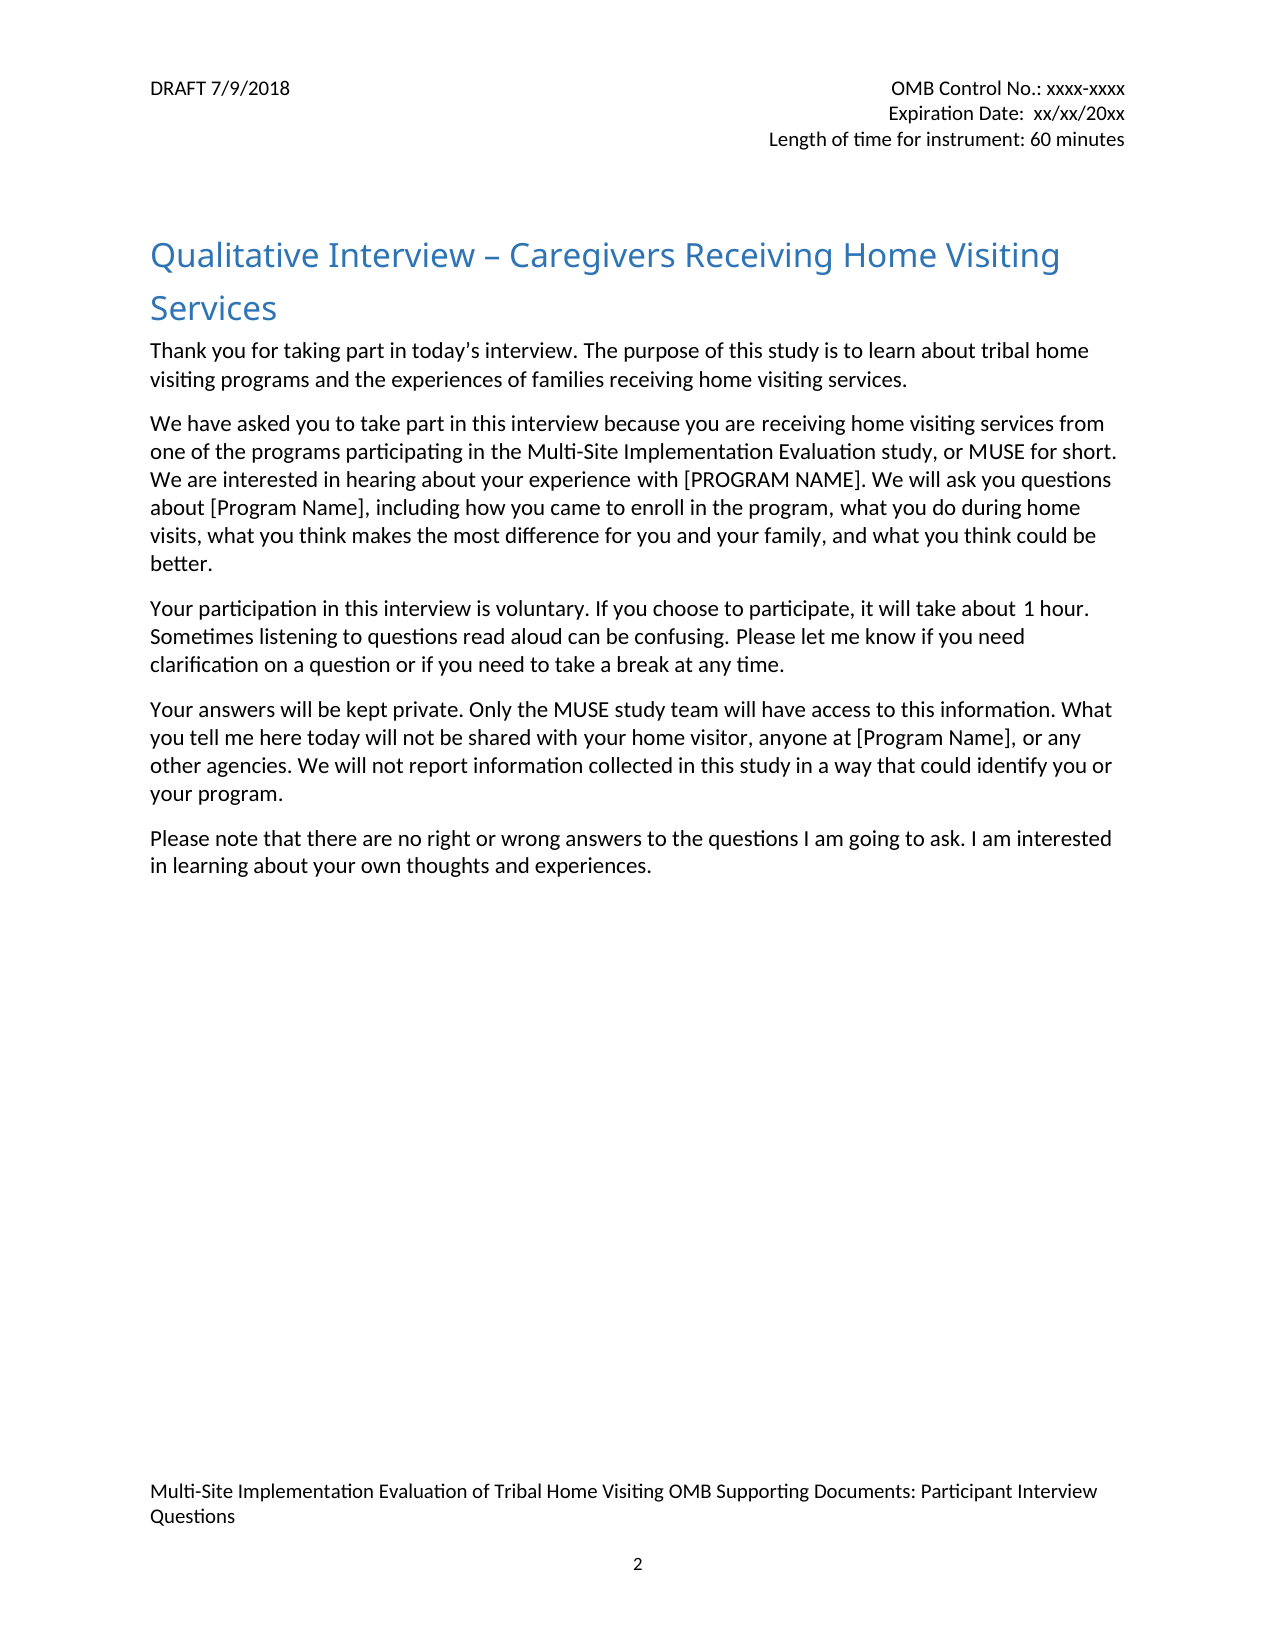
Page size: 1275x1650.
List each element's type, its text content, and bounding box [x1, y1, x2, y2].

text We have asked you to take part in this interview because you are receiving home visiting services from one of the programs participating in the Multi-Site Implementation Evaluation study, or MUSE for short. We are interested in hearing about your experience with [PROGRAM NAME]. We will ask you questions about [Program Name], including how you came to enroll in the program, what you do during home visits, what you think makes the most difference for you and your family, and what you think could be better. [150, 409, 1125, 577]
text Please note that there are no right or wrong answers to the questions I am going to ask. I am interested in learning about your own thoughts and experiences. [150, 824, 1125, 880]
text Thank you for taking part in today’s interview. The purpose of this study is to learn about tribal home visiting programs and the experiences of families receiving home visiting services. [150, 337, 1125, 393]
text Your answers will be kept private. Only the MUSE study team will have access to this information. What you tell me here today will not be shared with your home visitor, anyone at [Program Name], or any other agencies. We will not report information collected in this study in a way that could identify you or your program. [150, 695, 1125, 807]
text Your participation in this interview is voluntary. If you choose to participate, it will take about 1 hour. Sometimes listening to questions read aloud can be confusing. Please let me know if you need clarification on a question or if you need to take a break at any time. [150, 594, 1125, 678]
text Qualitative Interview – Caregivers Receiving Home Visiting Services [150, 232, 1125, 330]
